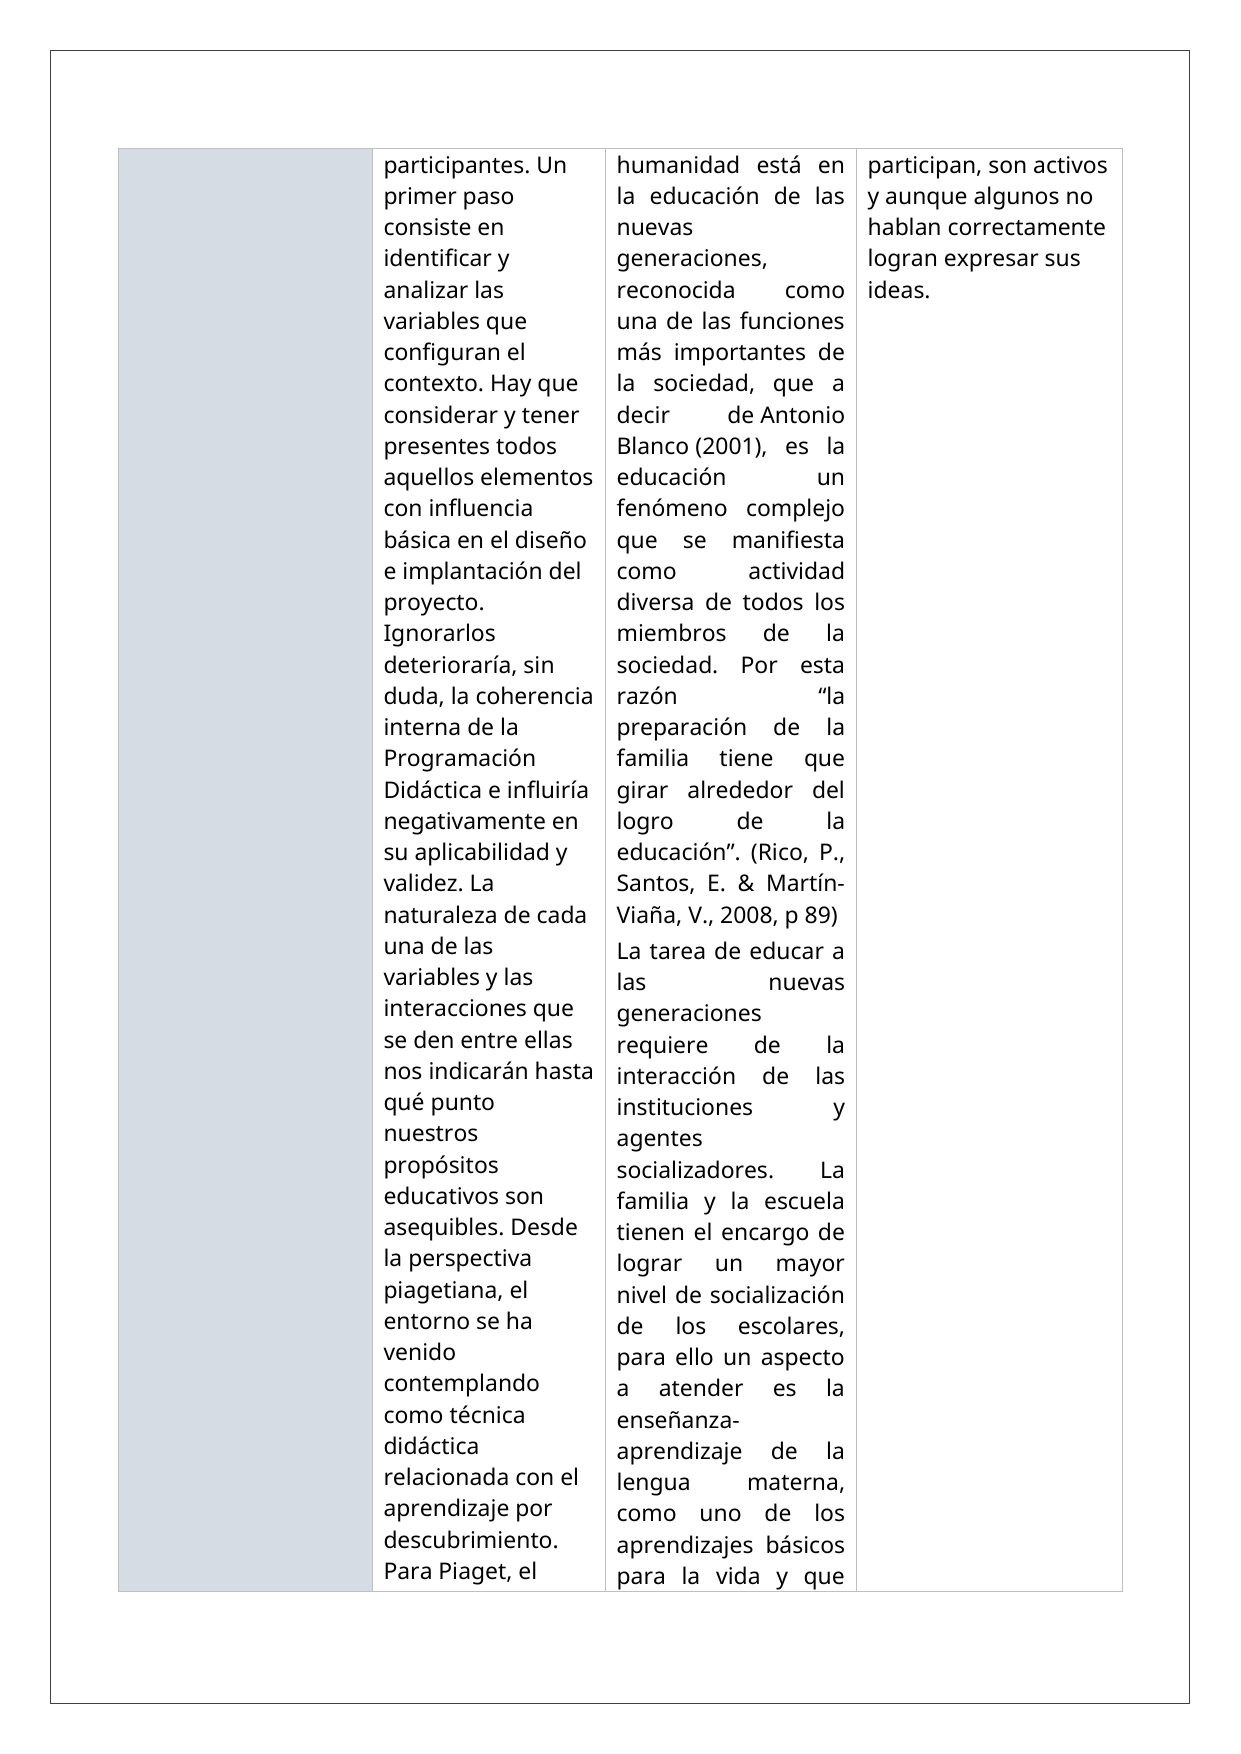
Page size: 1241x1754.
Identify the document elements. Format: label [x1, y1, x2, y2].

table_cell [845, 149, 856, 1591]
table_cell [373, 149, 605, 1591]
table_cell [119, 149, 372, 1591]
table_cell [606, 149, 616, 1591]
table_cell [857, 149, 1122, 1591]
